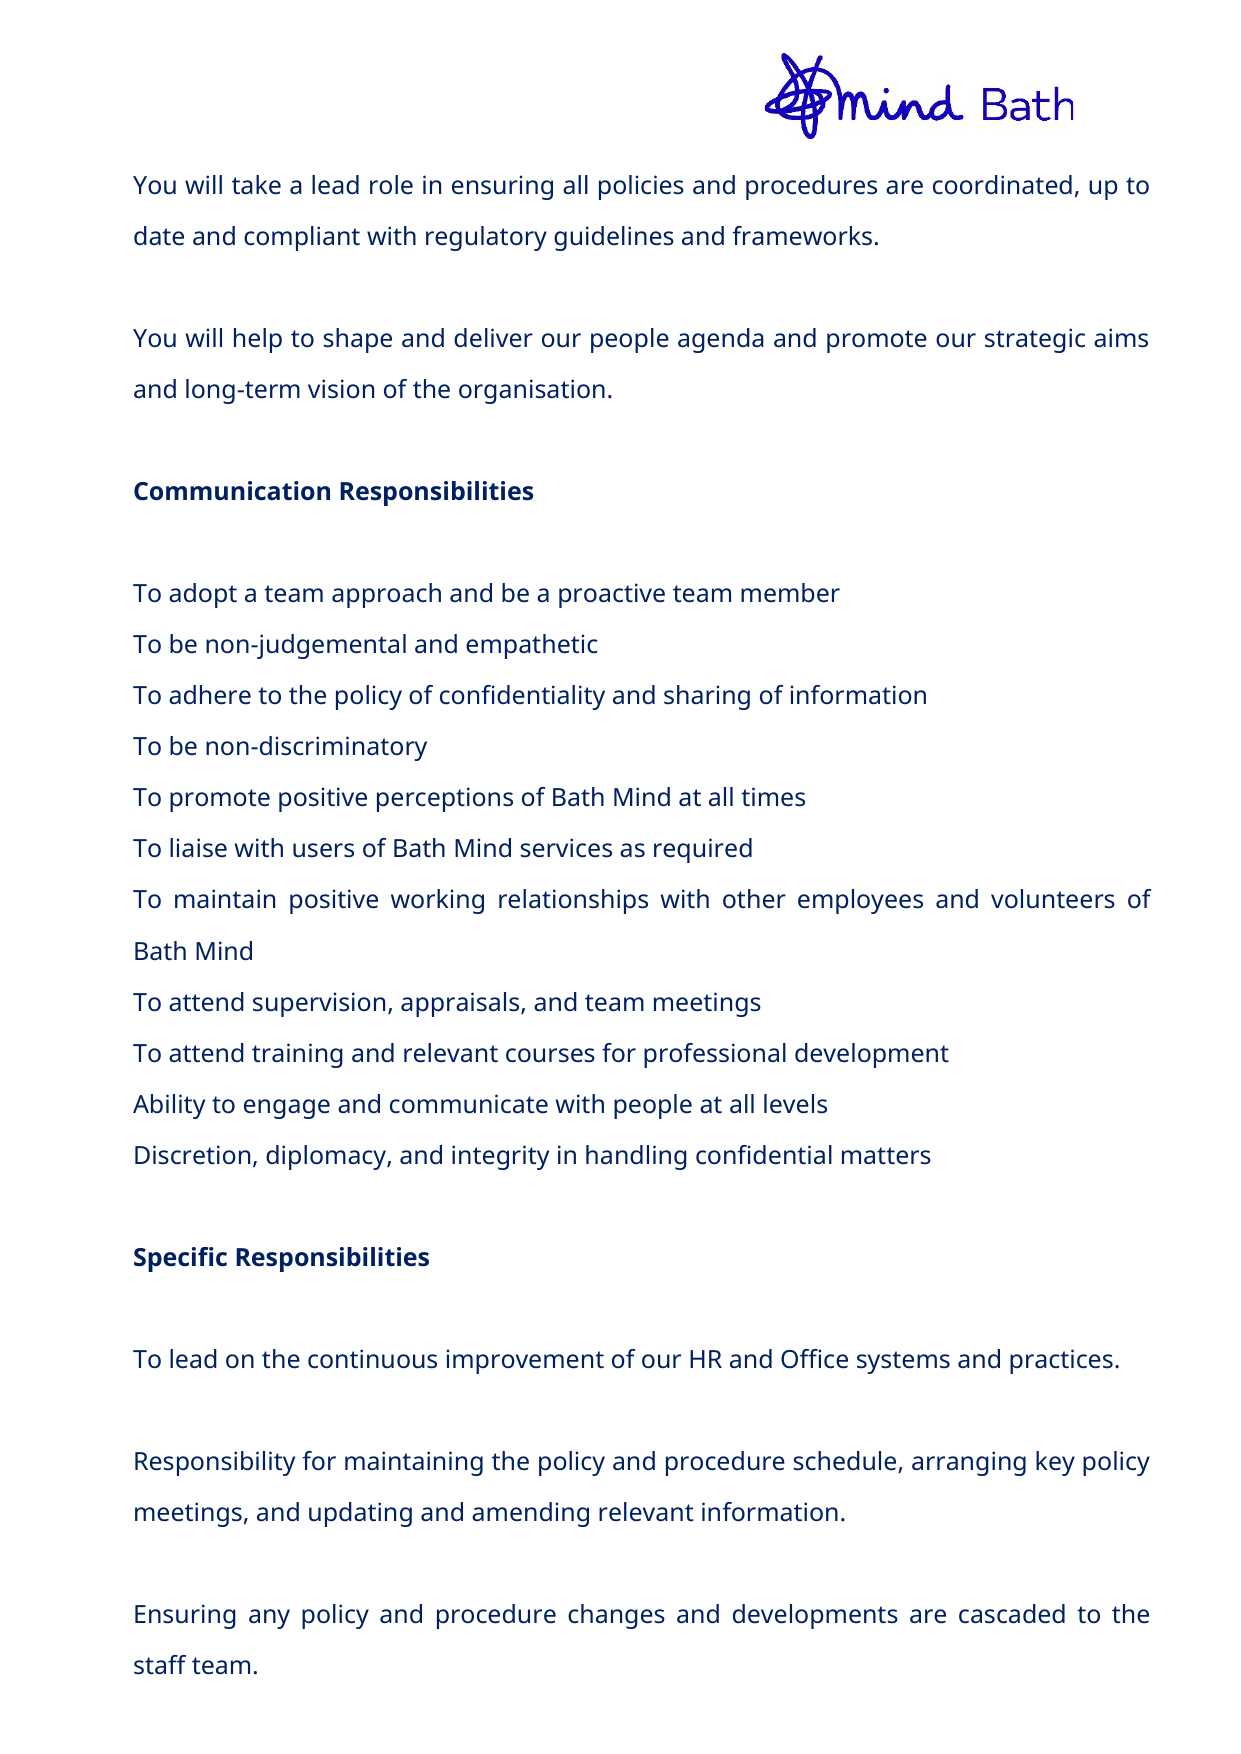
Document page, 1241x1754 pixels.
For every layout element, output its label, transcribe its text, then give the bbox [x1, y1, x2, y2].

text To be non-discriminatory [133, 729, 1152, 763]
text To adopt a team approach and be a proactive team member [133, 576, 1152, 610]
text You will help to shape and deliver our people agenda and promote our strategic aims and long-term vision of the organisation. [133, 321, 1152, 406]
text To attend supervision, appraisals, and team meetings [133, 984, 1152, 1018]
text Communication Responsibilities [133, 474, 1152, 508]
text To promote positive perceptions of Bath Mind at all times [133, 780, 1152, 814]
text Ensuring any policy and procedure changes and developments are cascaded to the staff team. [133, 1597, 1152, 1682]
text To attend training and relevant courses for professional development [133, 1035, 1152, 1069]
text Discretion, diplomacy, and integrity in handling confidential matters [133, 1137, 1152, 1171]
text To be non-judgemental and empathetic [133, 627, 1152, 661]
text You will take a lead role in ensuring all policies and procedures are coordinated, up to date and compliant with regulatory guidelines and frameworks. [133, 168, 1152, 253]
text Responsibility for maintaining the policy and procedure schedule, arranging key policy meetings, and updating and amending relevant information. [133, 1444, 1152, 1529]
picture [764, 53, 1074, 139]
text Ability to engage and communicate with people at all levels [133, 1086, 1152, 1120]
text Specific Responsibilities [133, 1239, 1152, 1273]
text To liaise with users of Bath Mind services as required [133, 831, 1152, 865]
text To lead on the continuous improvement of our HR and Office systems and practices. [133, 1342, 1152, 1376]
text To adhere to the policy of confidentiality and sharing of information [133, 678, 1152, 712]
text To maintain positive working relationships with other employees and volunteers of Bath Mind [133, 882, 1152, 967]
